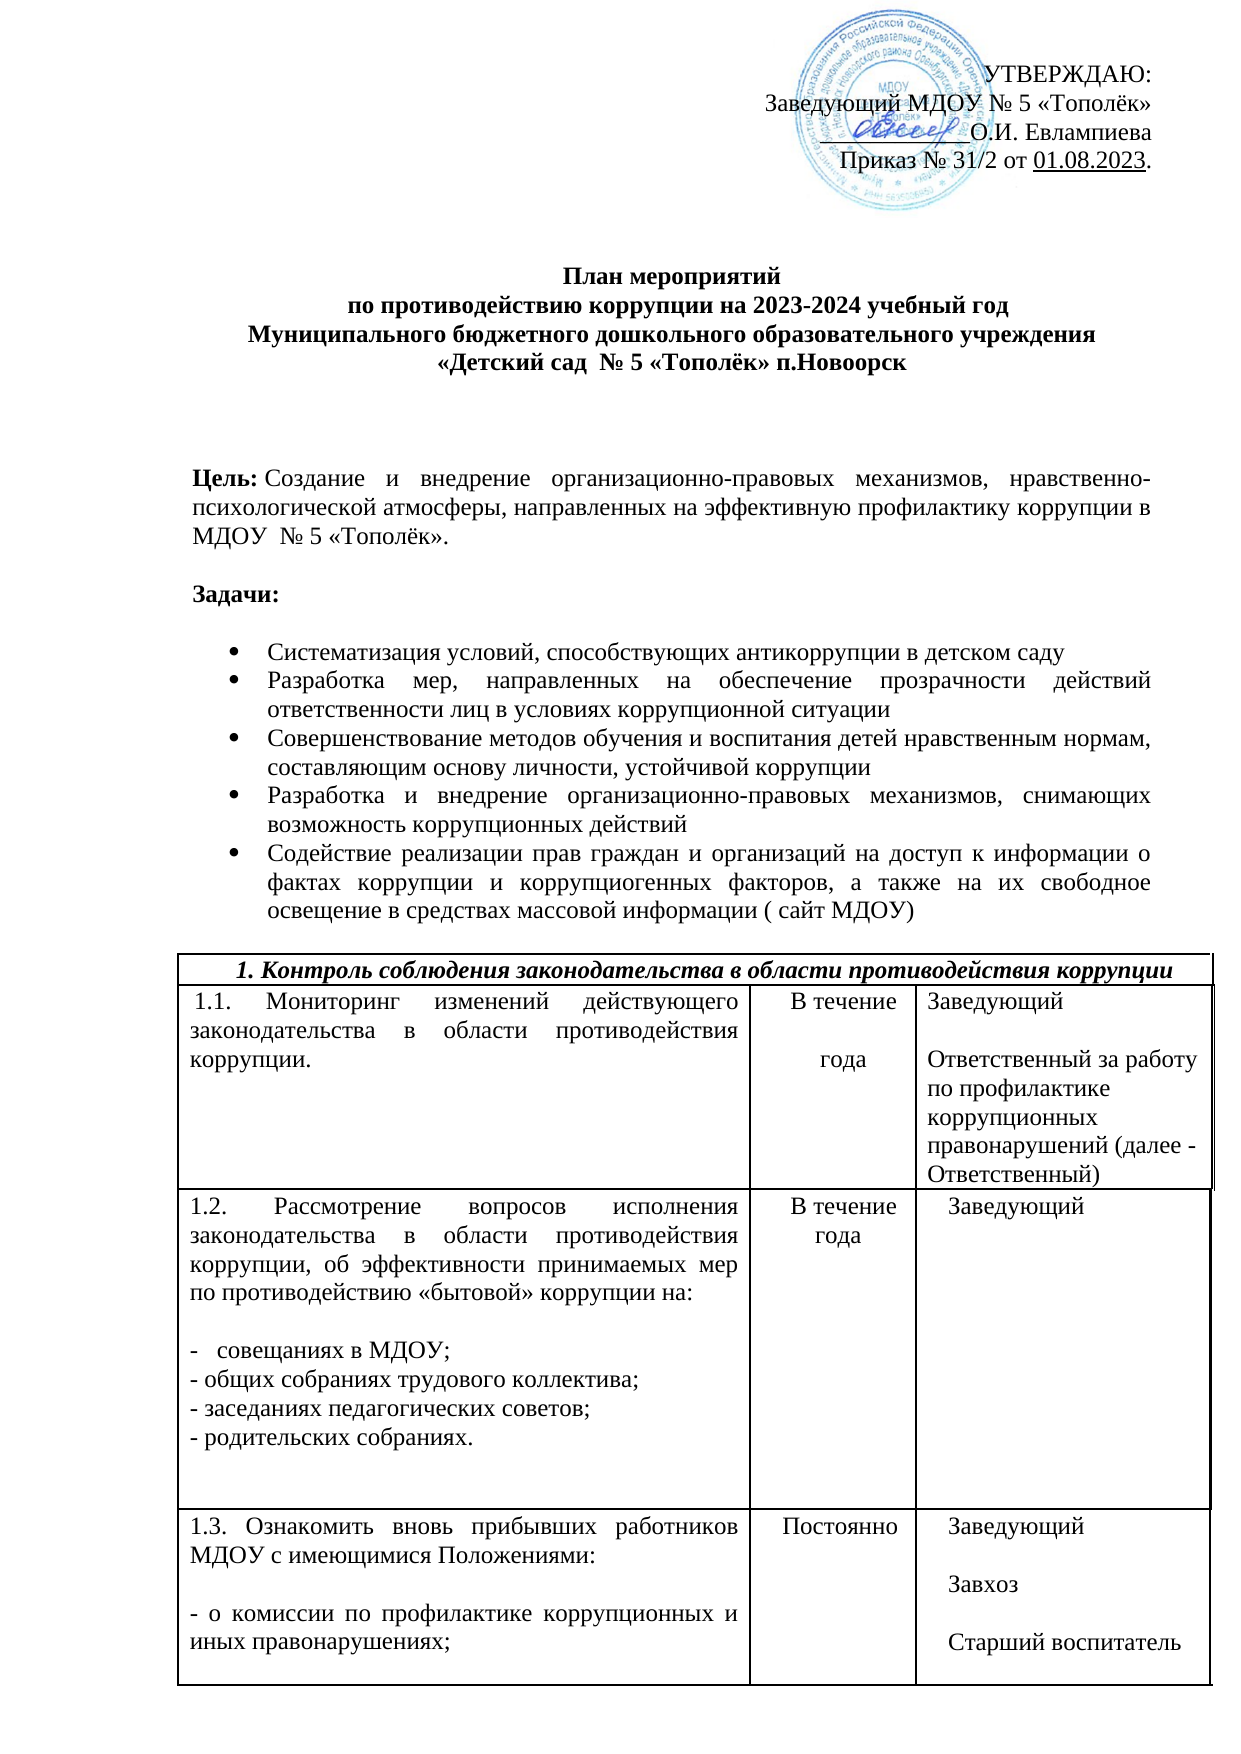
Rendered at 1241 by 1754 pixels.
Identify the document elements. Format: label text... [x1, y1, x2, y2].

table_cell Постоянно [751, 1510, 915, 1684]
table_cell Заведующий Ответственный за работу по профилактике коррупционных правонарушений (далее - Ответственный) [917, 986, 1211, 1188]
text Цель: Создание и внедрение организационно-правовых механизмов, нравственно-психологической атмосферы, направленных на эффективную профилактику коррупции в МДОУ № 5 «Тополёк». [192, 463, 1152, 549]
text План мероприятий [192, 261, 1152, 290]
table_cell 1.2. Рассмотрение вопросов исполнения законодательства в области противодействия коррупции, об эффективности принимаемых мер по противодействию «бытовой» коррупции на: - совещаниях в МДОУ; - общих собраниях трудового коллектива; - заседаниях педагогических советов; - родительских собраниях. [179, 1190, 749, 1508]
text Заведующий МДОУ № 5 «Тополёк» [192, 88, 1152, 117]
text Утверждаю: [192, 59, 1152, 88]
picture [772, 0, 1019, 59]
text Муниципального бюджетного дошкольного образовательного учреждения [192, 319, 1152, 347]
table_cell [917, 1510, 1209, 1684]
table_cell В течение года [751, 1190, 915, 1508]
text по противодействию коррупции на 2023-2024 учебный год [192, 290, 1152, 319]
table_cell 1.1. Мониторинг изменений действующего законодательства в области противодействия коррупции. [179, 986, 749, 1188]
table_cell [179, 1510, 749, 1684]
table_cell В течение года [751, 986, 915, 1188]
text «Детский сад № 5 «Тополёк» п.Новоорск [192, 347, 1152, 376]
list Совершенствование методов обучения и воспитания детей нравственным нормам, составляющим основу личности, устойчивой коррупции [229, 723, 1152, 780]
text Задачи: [192, 579, 1152, 607]
list Разработка мер, направленных на обеспечение прозрачности действий ответственности лиц в условиях коррупционной ситуации [229, 665, 1152, 723]
table_cell Заведующий [917, 1190, 1209, 1508]
table_cell 1. Контроль соблюдения законодательства в области противодействия коррупции [179, 953, 1212, 984]
list Содействие реализации прав граждан и организаций на доступ к информации о фактах коррупции и коррупциогенных факторов, а также на их свободное освещение в средствах массовой информации ( сайт МДОУ) [229, 838, 1152, 924]
list Систематизация условий, способствующих антикоррупции в детском саду [229, 637, 1152, 665]
picture [772, 174, 1019, 218]
text ____________О.И. Евлампиева [192, 117, 1152, 145]
text Приказ № 31/2 от 01.08.2023. [192, 145, 1152, 174]
list Разработка и внедрение организационно-правовых механизмов, снимающих возможность коррупционных действий [229, 780, 1152, 838]
